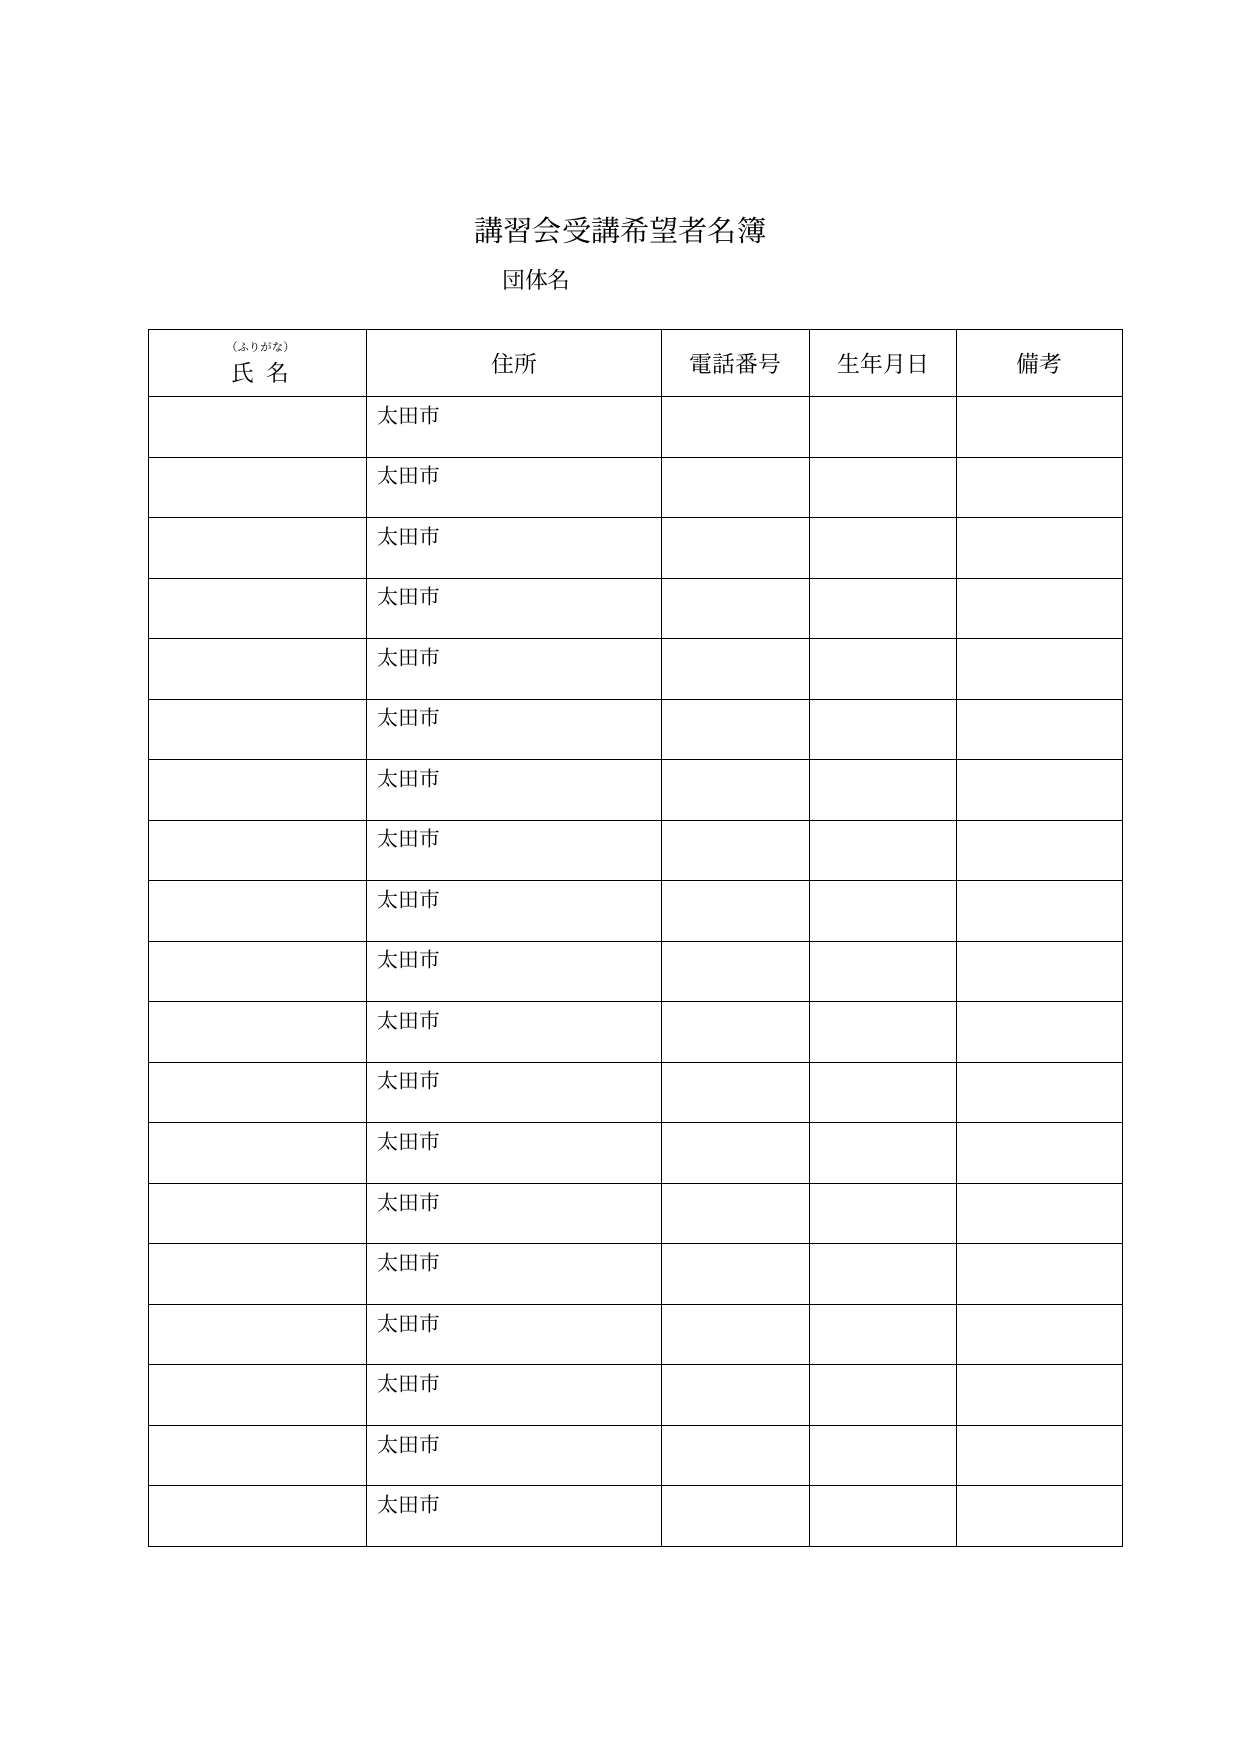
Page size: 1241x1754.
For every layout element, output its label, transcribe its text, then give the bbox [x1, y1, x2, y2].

table_header 住所 [367, 330, 661, 396]
table_cell [810, 1184, 956, 1243]
table_cell [957, 1365, 1122, 1425]
table_cell [662, 700, 809, 759]
table_cell 太田市 [367, 1305, 661, 1364]
table_cell [810, 1365, 956, 1425]
table_cell 太田市 [367, 942, 661, 1001]
table_cell [662, 639, 809, 699]
table_cell [149, 821, 366, 880]
table_cell [662, 518, 809, 578]
table_cell [662, 1486, 809, 1546]
table_cell 太田市 [367, 1123, 661, 1183]
table_cell 太田市 [367, 1244, 661, 1304]
table_cell [662, 760, 809, 820]
table_cell [662, 1123, 809, 1183]
table_cell 太田市 [367, 1365, 661, 1425]
table_cell [957, 518, 1122, 578]
table_cell [957, 1123, 1122, 1183]
table_cell [810, 700, 956, 759]
table_cell 太田市 [367, 397, 661, 457]
table_cell 太田市 [367, 881, 661, 941]
table_cell [957, 1426, 1122, 1485]
table_cell 太田市 [367, 1184, 661, 1243]
table_cell [662, 1426, 809, 1485]
table_cell 太田市 [367, 760, 661, 820]
text 講習会受講希望者名簿 [148, 196, 1092, 262]
table_cell [810, 579, 956, 638]
table_cell [810, 458, 956, 517]
table_cell 太田市 [367, 1486, 661, 1546]
table_cell [810, 397, 956, 457]
table_cell [810, 821, 956, 880]
table_cell [810, 1123, 956, 1183]
table_cell [149, 1486, 366, 1546]
table_cell 太田市 [367, 579, 661, 638]
table_cell [149, 1063, 366, 1122]
table_cell [149, 397, 366, 457]
table_cell [810, 1426, 956, 1485]
table_cell [957, 700, 1122, 759]
table_header 電話番号 [662, 330, 809, 396]
table_cell [957, 397, 1122, 457]
table_cell 太田市 [367, 639, 661, 699]
table_cell [957, 579, 1122, 638]
table_cell [149, 518, 366, 578]
table_cell [810, 1486, 956, 1546]
table_cell 太田市 [367, 700, 661, 759]
table_cell [662, 1184, 809, 1243]
table_cell [149, 1426, 366, 1485]
table_cell [957, 1305, 1122, 1364]
table_cell [149, 1365, 366, 1425]
table_cell [149, 579, 366, 638]
table_cell [149, 1123, 366, 1183]
table_cell [662, 1002, 809, 1062]
table_cell [810, 639, 956, 699]
table_cell 太田市 [367, 458, 661, 517]
table_cell [662, 1063, 809, 1122]
table_cell 太田市 [367, 821, 661, 880]
table_cell [957, 1244, 1122, 1304]
table_cell [149, 700, 366, 759]
table_cell [149, 639, 366, 699]
table_cell [662, 881, 809, 941]
table_cell [957, 942, 1122, 1001]
table_cell [810, 1002, 956, 1062]
table_cell [149, 1184, 366, 1243]
table_cell [149, 1002, 366, 1062]
table_cell [810, 1305, 956, 1364]
table_cell 太田市 [367, 1002, 661, 1062]
table_cell [662, 942, 809, 1001]
table_header [149, 330, 366, 396]
table_cell [810, 1244, 956, 1304]
table_cell [810, 518, 956, 578]
table_cell [149, 760, 366, 820]
table_header 生年月日 [810, 330, 956, 396]
table_cell [149, 881, 366, 941]
table_header 備考 [957, 330, 1122, 396]
table_cell 太田市 [367, 1426, 661, 1485]
table_cell [662, 1305, 809, 1364]
table_cell [662, 579, 809, 638]
table_cell [662, 821, 809, 880]
table_cell 太田市 [367, 518, 661, 578]
table_cell [957, 821, 1122, 880]
table_cell [149, 458, 366, 517]
table_cell 太田市 [367, 1063, 661, 1122]
table_cell [957, 1063, 1122, 1122]
table_cell [149, 942, 366, 1001]
table_cell [957, 1002, 1122, 1062]
table_cell [662, 397, 809, 457]
table_cell [957, 639, 1122, 699]
table_cell [810, 881, 956, 941]
table_cell [810, 1063, 956, 1122]
table_cell [662, 1244, 809, 1304]
table_cell [149, 1305, 366, 1364]
table_cell [957, 458, 1122, 517]
table_cell [810, 942, 956, 1001]
table_cell [149, 1244, 366, 1304]
table_cell [957, 760, 1122, 820]
table_cell [957, 881, 1122, 941]
table_cell [957, 1184, 1122, 1243]
table_cell [957, 1486, 1122, 1546]
text 団体名 [148, 262, 1092, 295]
table_cell [662, 1365, 809, 1425]
table_cell [662, 458, 809, 517]
table_cell [810, 760, 956, 820]
